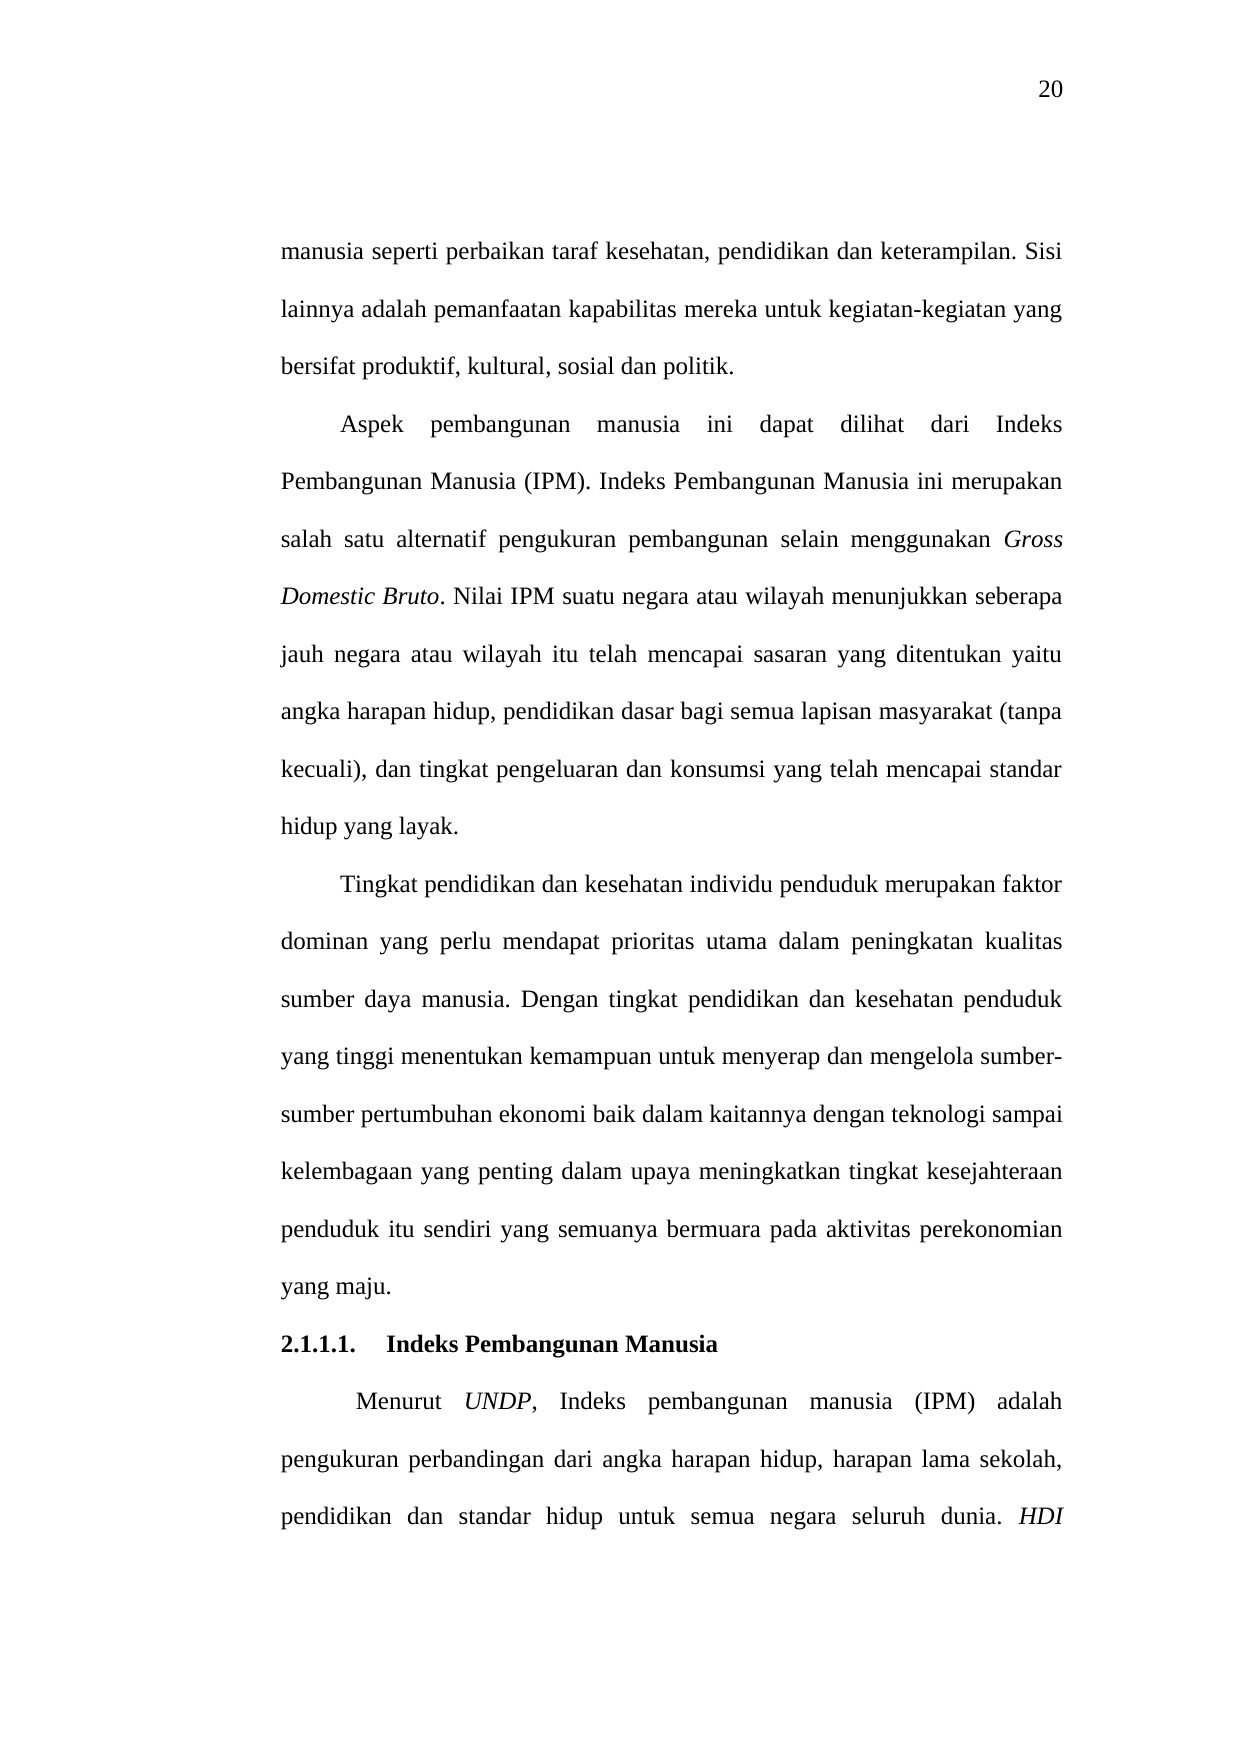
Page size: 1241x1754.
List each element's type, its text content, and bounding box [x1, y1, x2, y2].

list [281, 1386, 1063, 1530]
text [281, 236, 1063, 380]
text Aspek pembangunan manusia ini dapat dilihat dari Indeks Pembangunan Manusia (IPM). Indeks Pembangunan Manusia ini merupakan salah satu alternatif pengukuran pembangunan selain menggunakan Gross Domestic Bruto. Nilai IPM suatu negara atau wilayah menunjukkan seberapa jauh negara atau wilayah itu telah mencapai sasaran yang ditentukan yaitu angka harapan hidup, pendidikan dasar bagi semua lapisan masyarakat (tanpa kecuali), dan tingkat pengeluaran dan konsumsi yang telah mencapai standar hidup yang layak. [281, 409, 1063, 840]
list Indeks Pembangunan Manusia [281, 1329, 1063, 1357]
text Tingkat pendidikan dan kesehatan individu penduduk merupakan faktor dominan yang perlu mendapat prioritas utama dalam peningkatan kualitas sumber daya manusia. Dengan tingkat pendidikan dan kesehatan penduduk yang tinggi menentukan kemampuan untuk menyerap dan mengelola sumber-sumber pertumbuhan ekonomi baik dalam kaitannya dengan teknologi sampai kelembagaan yang penting dalam upaya meningkatkan tingkat kesejahteraan penduduk itu sendiri yang semuanya bermuara pada aktivitas perekonomian yang maju. [281, 869, 1063, 1300]
